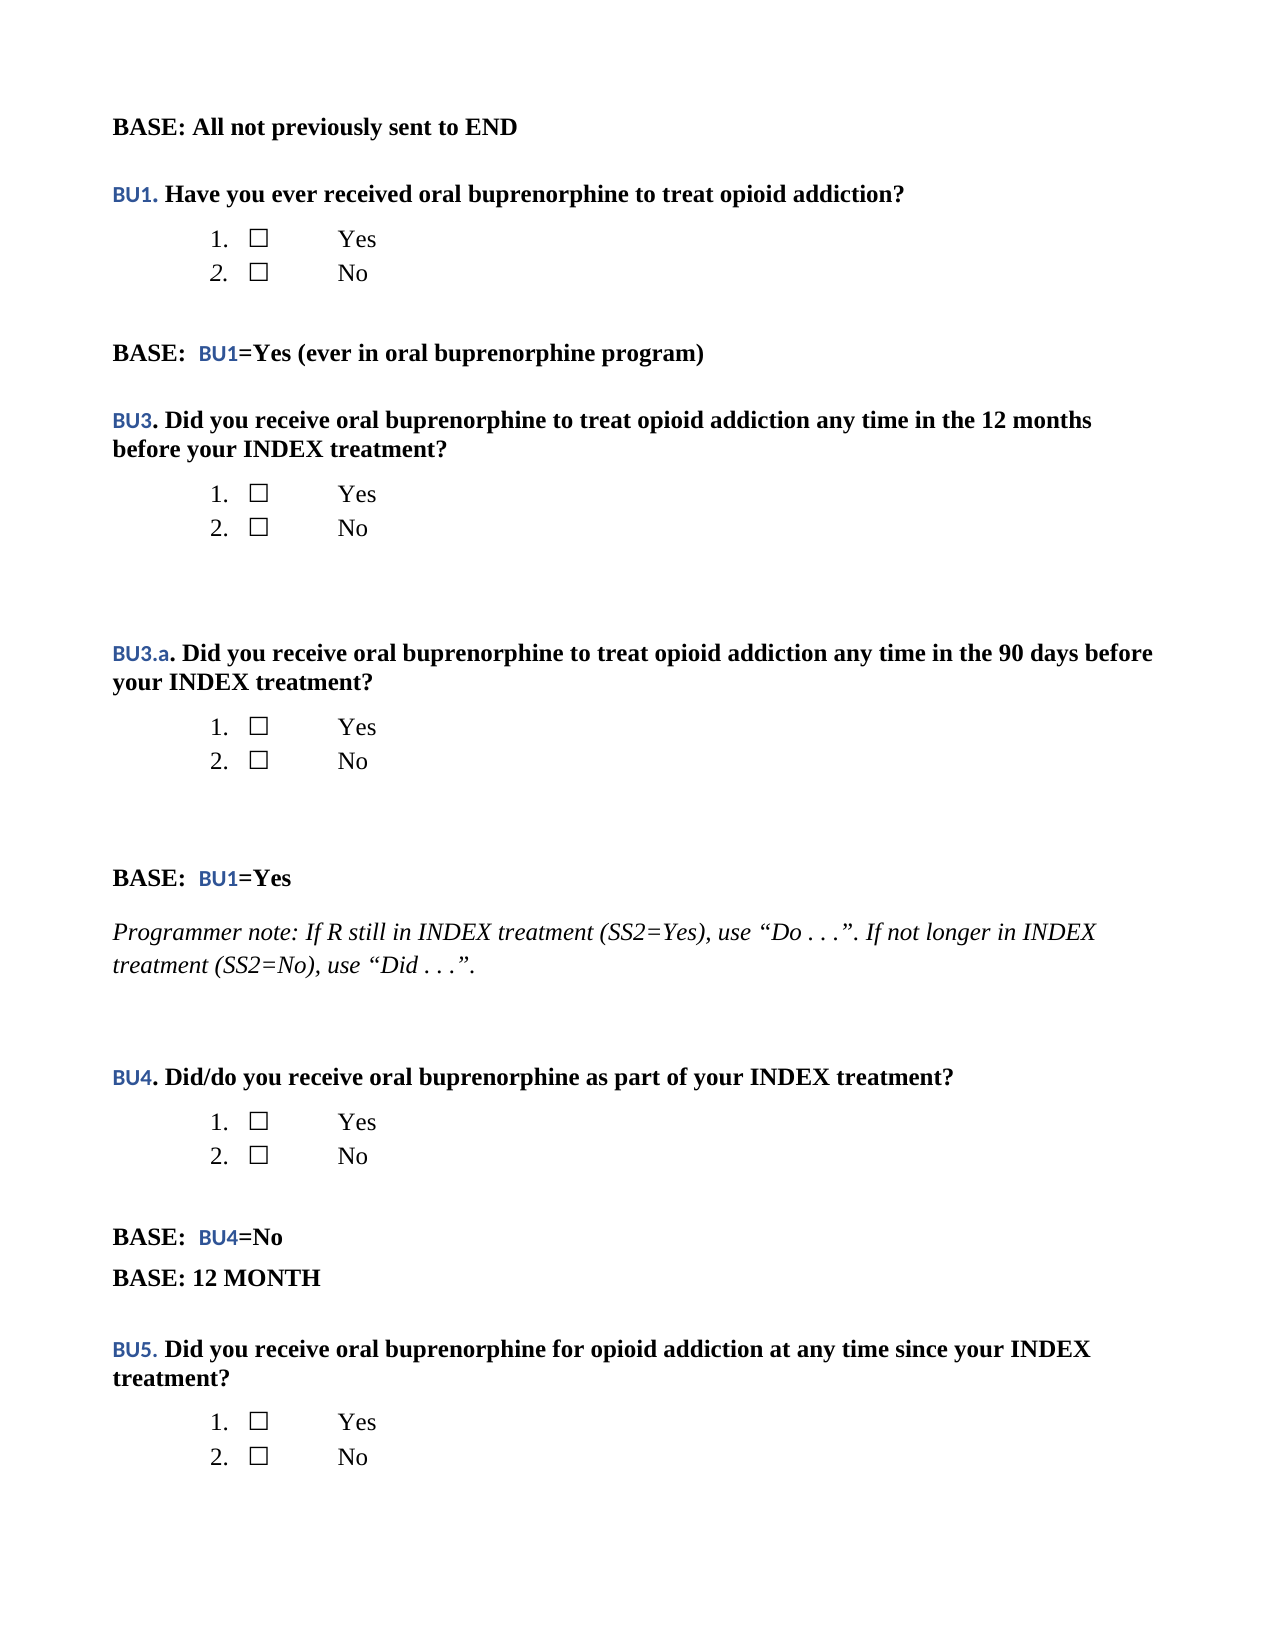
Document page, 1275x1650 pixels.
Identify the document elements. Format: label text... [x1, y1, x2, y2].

subtitle BASE: BU1=Yes (ever in oral buprenorphine program) [112, 338, 1162, 367]
list No [210, 254, 1162, 288]
list Yes [210, 1404, 1162, 1438]
subtitle BASE: BU4=No [112, 1222, 1162, 1251]
text BU4. Did/do you receive oral buprenorphine as part of your INDEX treatment? [112, 1062, 1162, 1091]
text BASE: BU1=Yes [112, 863, 1162, 892]
text BU5. Did you receive oral buprenorphine for opioid addiction at any time since your INDEX treatment? [112, 1334, 1162, 1392]
list Yes [210, 220, 1162, 254]
text BU3. Did you receive oral buprenorphine to treat opioid addiction any time in the 12 months before your INDEX treatment? [112, 405, 1162, 463]
list No [210, 1138, 1162, 1172]
subtitle BASE: All not previously sent to END [112, 112, 1162, 141]
list No [210, 743, 1162, 777]
text BU1. Have you ever received oral buprenorphine to treat opioid addiction? [112, 179, 1162, 208]
list No [210, 509, 1162, 543]
list Yes [210, 475, 1162, 509]
text Programmer note: If R still in INDEX treatment (SS2=Yes), use “Do . . .”. If not longer in INDEX treatment (SS2=No), use “Did . . .”. [112, 917, 1162, 979]
text BU3.a. Did you receive oral buprenorphine to treat opioid addiction any time in the 90 days before your INDEX treatment? [112, 638, 1162, 696]
list No [210, 1438, 1162, 1472]
text BASE: 12 MONTH [112, 1263, 1162, 1292]
list Yes [210, 1103, 1162, 1138]
list Yes [210, 709, 1162, 743]
